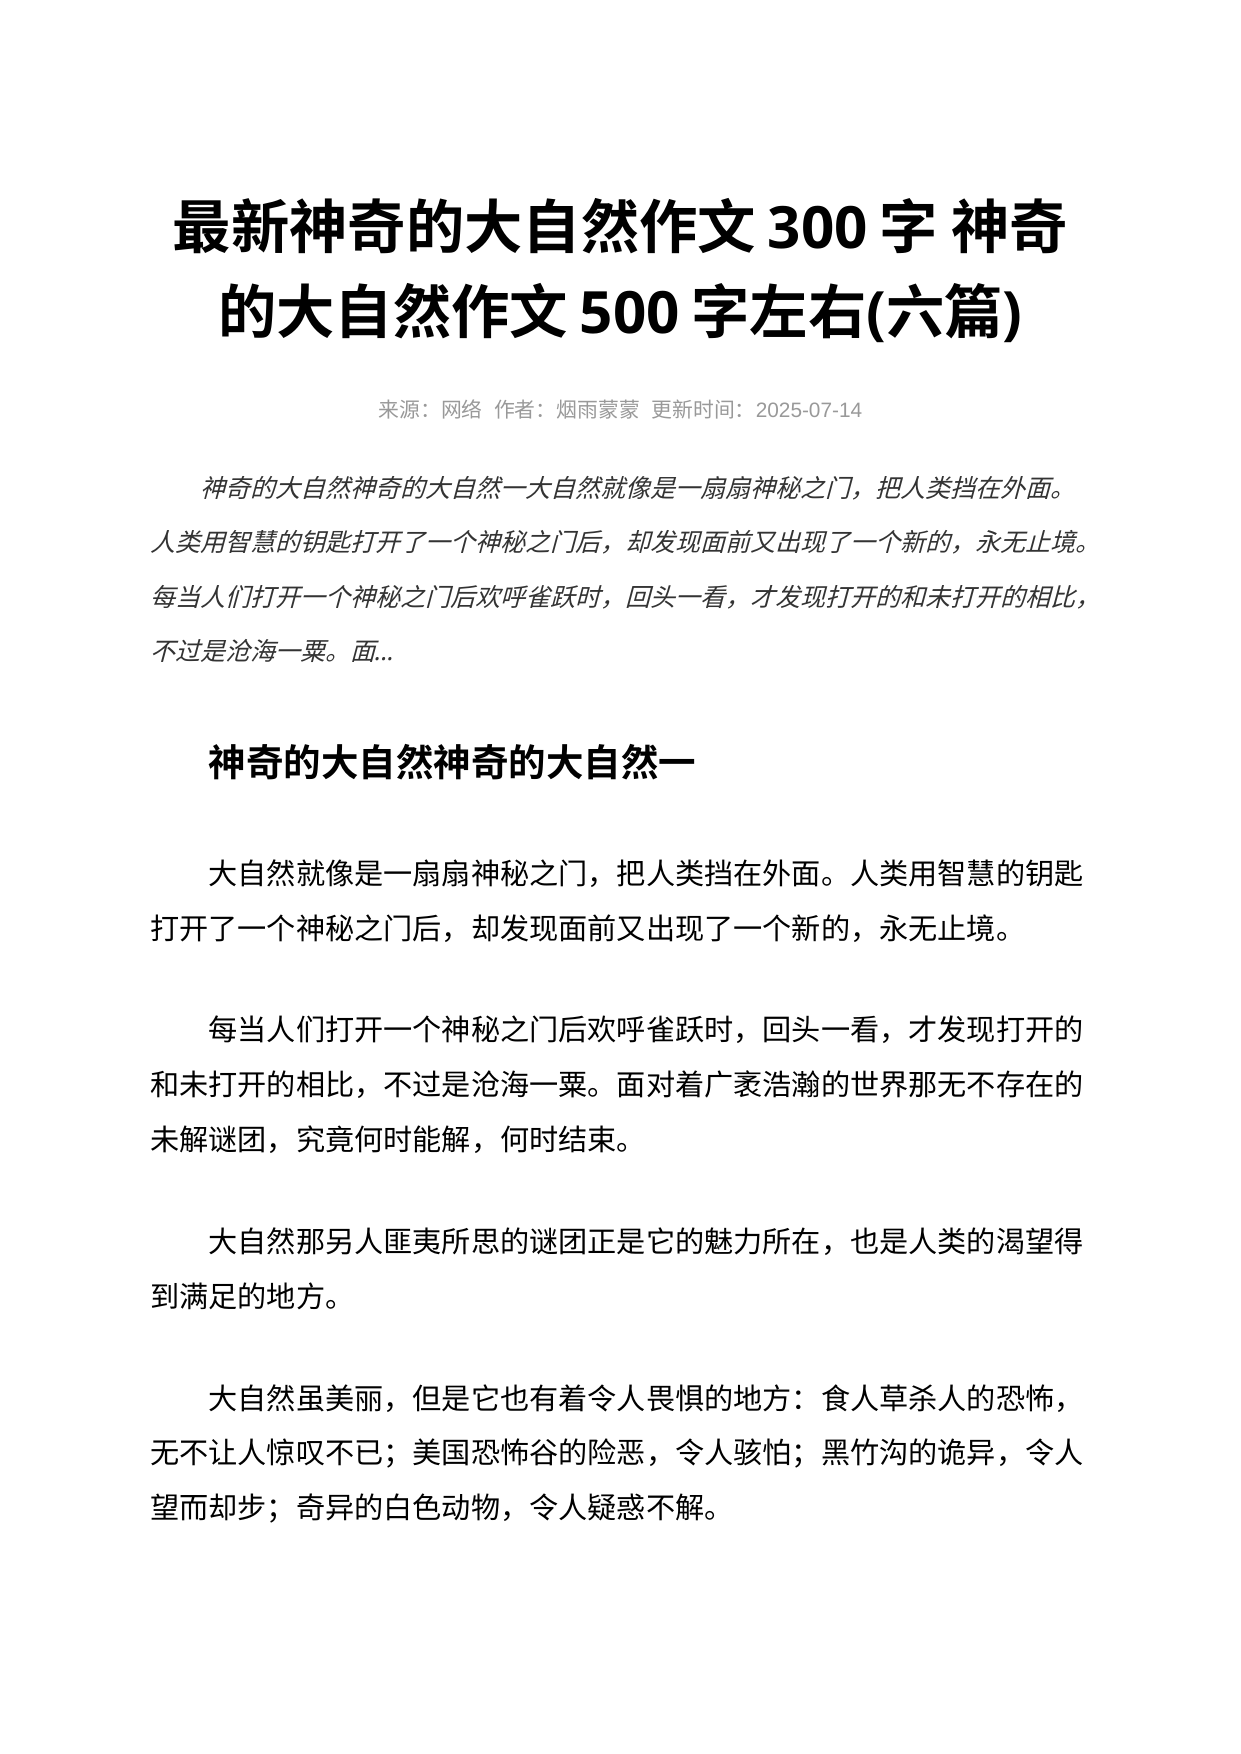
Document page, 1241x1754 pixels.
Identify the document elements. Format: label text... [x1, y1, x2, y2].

text 大自然就像是一扇扇神秘之门，把人类挡在外面。人类用智慧的钥匙打开了一个神秘之门后，却发现面前又出现了一个新的，永无止境。 [150, 850, 1090, 947]
subtitle 最新神奇的大自然作文300字 神奇的大自然作文500字左右(六篇) [150, 181, 1090, 351]
text 神奇的大自然神奇的大自然一 [150, 733, 1090, 787]
text 来源：网络 作者：烟雨蒙蒙 更新时间：2025-07-14 [150, 398, 1090, 422]
text 神奇的大自然神奇的大自然一大自然就像是一扇扇神秘之门，把人类挡在外面。人类用智慧的钥匙打开了一个神秘之门后，却发现面前又出现了一个新的，永无止境。每当人们打开一个神秘之门后欢呼雀跃时，回头一看，才发现打开的和未打开的相比，不过是沧海一粟。面... [150, 468, 1090, 668]
text 每当人们打开一个神秘之门后欢呼雀跃时，回头一看，才发现打开的和未打开的相比，不过是沧海一粟。面对着广袤浩瀚的世界那无不存在的未解谜团，究竟何时能解，何时结束。 [150, 1007, 1090, 1159]
text 大自然虽美丽，但是它也有着令人畏惧的地方：食人草杀人的恐怖，无不让人惊叹不已；美国恐怖谷的险恶，令人骇怕；黑竹沟的诡异，令人望而却步；奇异的白色动物，令人疑惑不解。 [150, 1375, 1090, 1527]
text 大自然那另人匪夷所思的谜团正是它的魅力所在，也是人类的渴望得到满足的地方。 [150, 1218, 1090, 1316]
